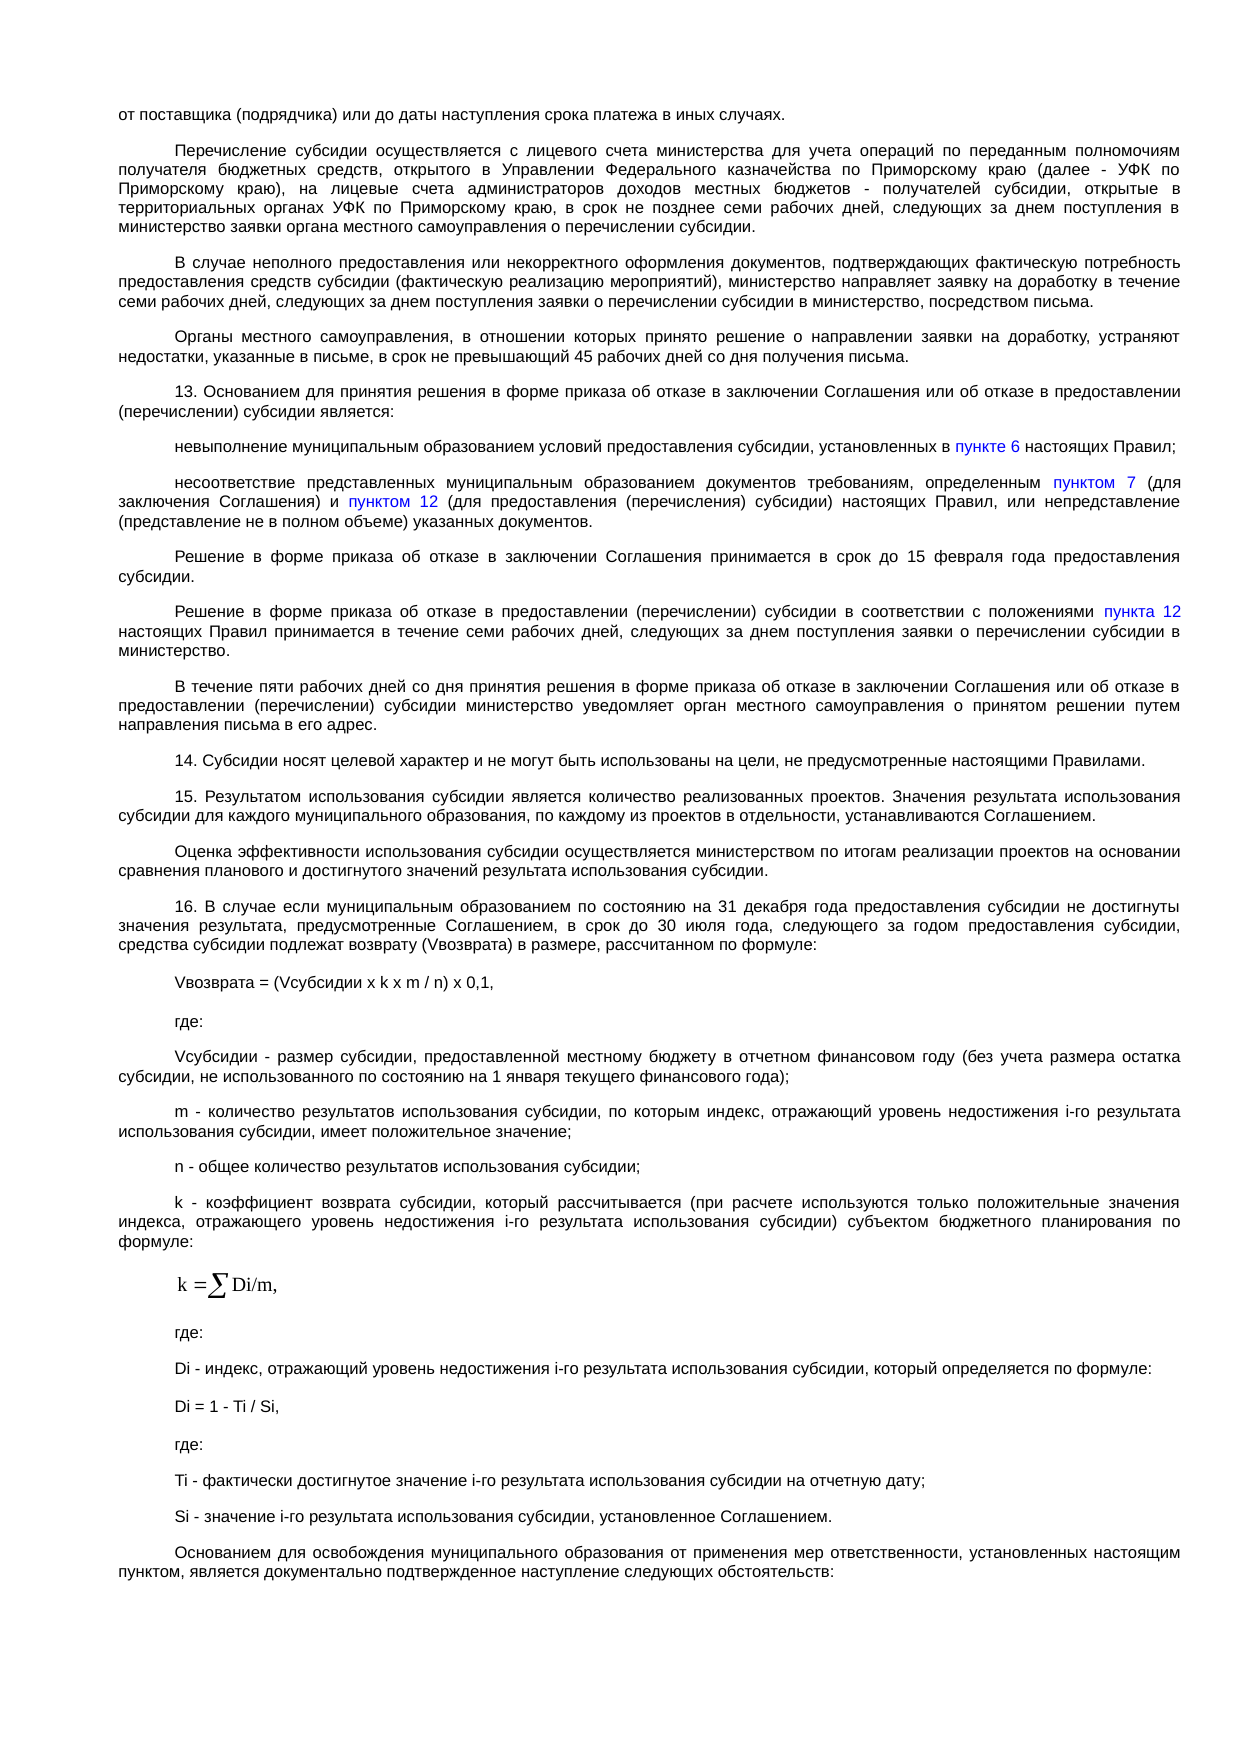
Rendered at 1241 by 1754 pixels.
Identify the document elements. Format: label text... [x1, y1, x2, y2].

text Si - значение i-го результата использования субсидии, установленное Соглашением. [118, 1507, 1181, 1526]
text 15. Результатом использования субсидии является количество реализованных проектов. Значения результата использования субсидии для каждого муниципального образования, по каждому из проектов в отдельности, устанавливаются Соглашением. [118, 786, 1181, 825]
text несоответствие представленных муниципальным образованием документов требованиям, определенным пунктом 7 (для заключения Соглашения) и пунктом 12 (для предоставления (перечисления) субсидии) настоящих Правил, или непредставление (представление не в полном объеме) указанных документов. [118, 473, 1181, 531]
text Di = 1 - Ti / Si, [118, 1397, 1181, 1416]
text Органы местного самоуправления, в отношении которых принято решение о направлении заявки на доработку, устраняют недостатки, указанные в письме, в срок не превышающий 45 рабочих дней со дня получения письма. [118, 327, 1181, 366]
text Решение в форме приказа об отказе в заключении Соглашения принимается в срок до 15 февраля года предоставления субсидии. [118, 547, 1181, 586]
text 14. Субсидии носят целевой характер и не могут быть использованы на цели, не предусмотренные настоящими Правилами. [118, 751, 1181, 770]
text Vвозврата = (Vсубсидии x k x m / n) x 0,1, [118, 973, 1181, 992]
text Перечисление субсидии осуществляется с лицевого счета министерства для учета операций по переданным полномочиям получателя бюджетных средств, открытого в Управлении Федерального казначейства по Приморскому краю (далее - УФК по Приморскому краю), на лицевые счета администраторов доходов местных бюджетов - получателей субсидии, открытые в территориальных органах УФК по Приморскому краю, в срок не позднее семи рабочих дней, следующих за днем поступления в министерство заявки органа местного самоуправления о перечислении субсидии. [118, 141, 1181, 236]
text где: [118, 1011, 1181, 1031]
text n - общее количество результатов использования субсидии; [118, 1157, 1181, 1176]
text k - коэффициент возврата субсидии, который рассчитывается (при расчете используются только положительные значения индекса, отражающего уровень недостижения i-го результата использования субсидии) субъектом бюджетного планирования по формуле: [118, 1193, 1181, 1251]
text Оценка эффективности использования субсидии осуществляется министерством по итогам реализации проектов на основании сравнения планового и достигнутого значений результата использования субсидии. [118, 841, 1181, 880]
text m - количество результатов использования субсидии, по которым индекс, отражающий уровень недостижения i-го результата использования субсидии, имеет положительное значение; [118, 1102, 1181, 1141]
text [118, 105, 1181, 124]
text 16. В случае если муниципальным образованием по состоянию на 31 декабря года предоставления субсидии не достигнуты значения результата, предусмотренные Соглашением, в срок до 30 июля года, следующего за годом предоставления субсидии, средства субсидии подлежат возврату (Vвозврата) в размере, рассчитанном по формуле: [118, 896, 1181, 954]
text Ti - фактически достигнутое значение i-го результата использования субсидии на отчетную дату; [118, 1471, 1181, 1490]
text В течение пяти рабочих дней со дня принятия решения в форме приказа об отказе в заключении Соглашения или об отказе в предоставлении (перечислении) субсидии министерство уведомляет орган местного самоуправления о принятом решении путем направления письма в его адрес. [118, 676, 1181, 734]
text Решение в форме приказа об отказе в предоставлении (перечислении) субсидии в соответствии с положениями пункта 12 настоящих Правил принимается в течение семи рабочих дней, следующих за днем поступления заявки о перечислении субсидии в министерство. [118, 602, 1181, 660]
text Vсубсидии - размер субсидии, предоставленной местному бюджету в отчетном финансовом году (без учета размера остатка субсидии, не использованного по состоянию на 1 января текущего финансового года); [118, 1047, 1181, 1086]
text невыполнение муниципальным образованием условий предоставления субсидии, установленных в пункте 6 настоящих Правил; [118, 437, 1181, 456]
text Di - индекс, отражающий уровень недостижения i-го результата использования субсидии, который определяется по формуле: [118, 1358, 1181, 1378]
text Основанием для освобождения муниципального образования от применения мер ответственности, установленных настоящим пунктом, является документально подтвержденное наступление следующих обстоятельств: [118, 1543, 1181, 1581]
text где: [118, 1435, 1181, 1454]
text В случае неполного предоставления или некорректного оформления документов, подтверждающих фактическую потребность предоставления средств субсидии (фактическую реализацию мероприятий), министерство направляет заявку на доработку в течение семи рабочих дней, следующих за днем поступления заявки о перечислении субсидии в министерство, посредством письма. [118, 253, 1181, 311]
text где: [118, 1323, 1181, 1342]
text 13. Основанием для принятия решения в форме приказа об отказе в заключении Соглашения или об отказе в предоставлении (перечислении) субсидии является: [118, 382, 1181, 421]
